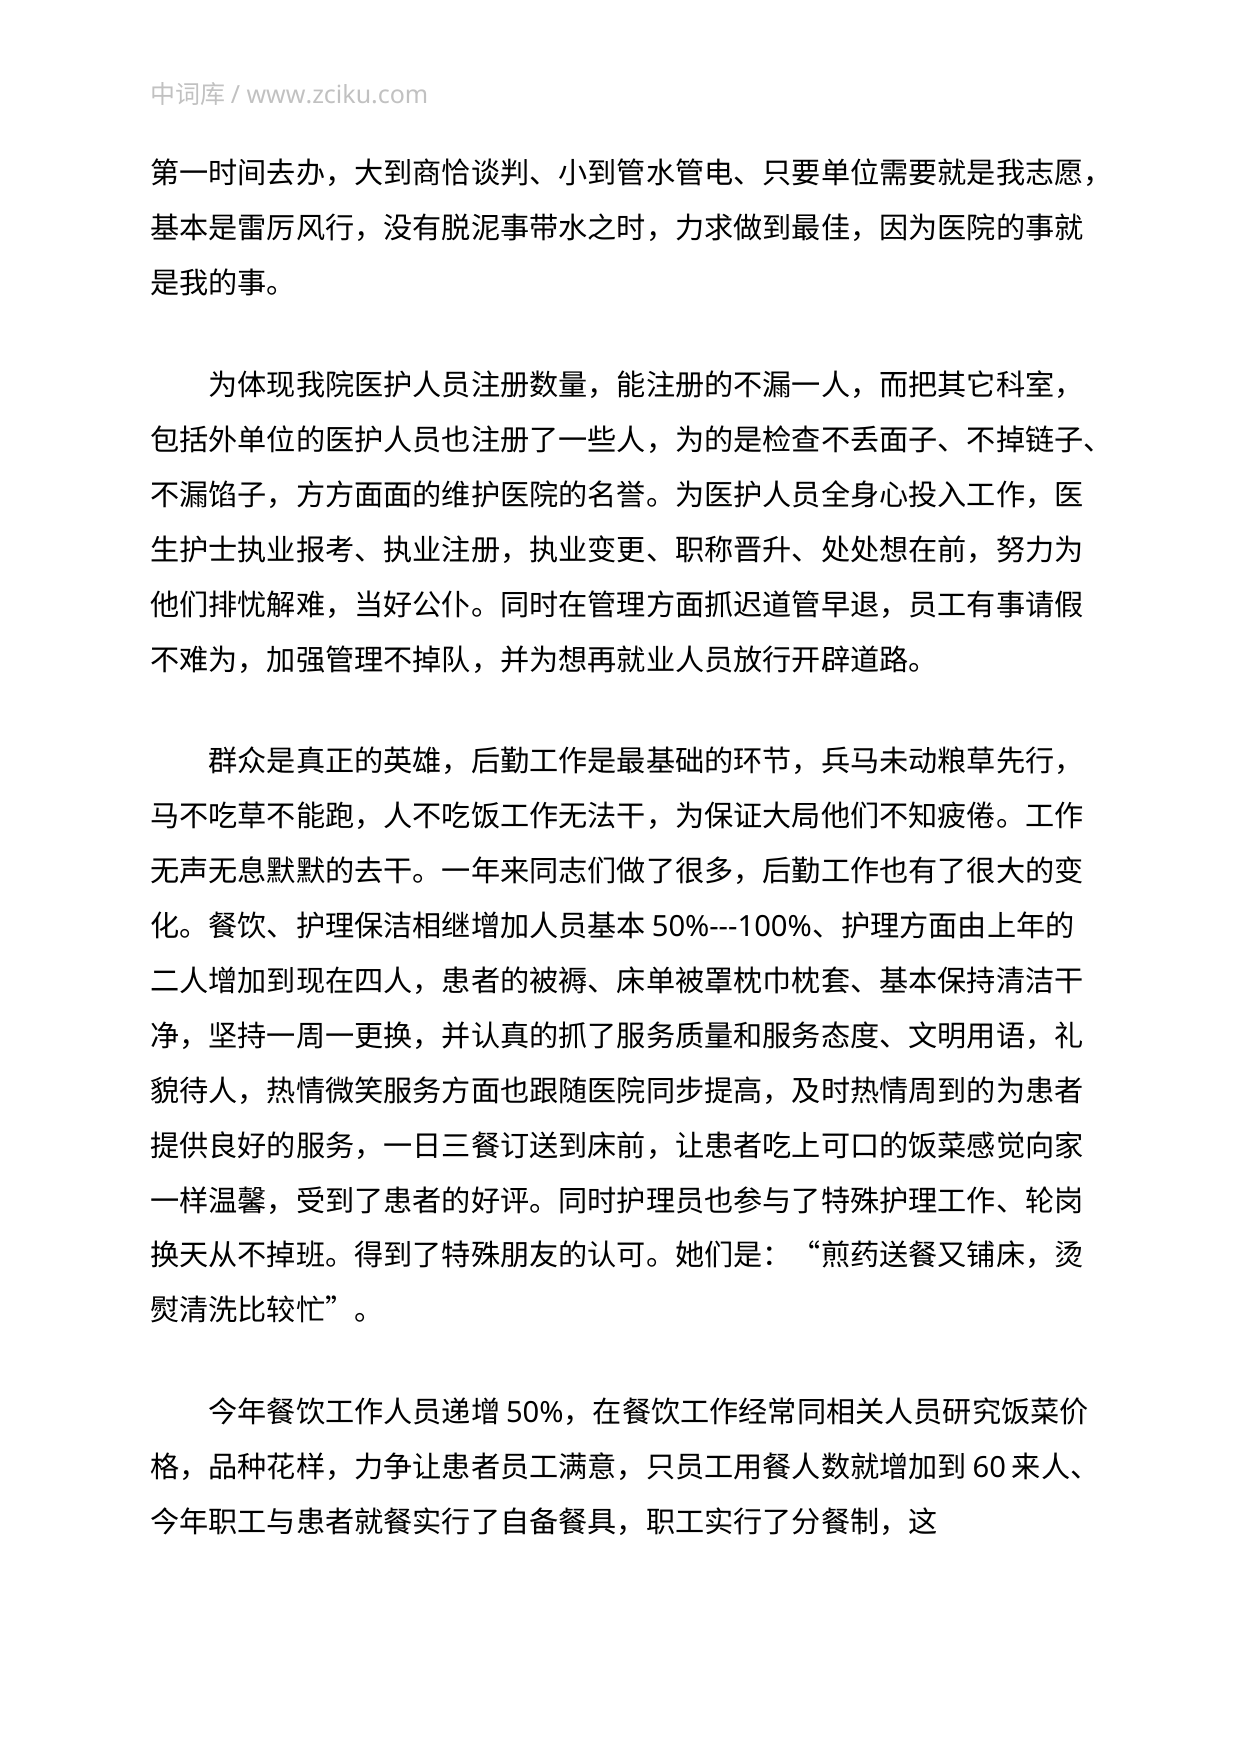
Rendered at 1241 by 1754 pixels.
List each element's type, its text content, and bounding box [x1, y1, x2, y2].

text 今年餐饮工作人员递增50%，在餐饮工作经常同相关人员研究饭菜价格，品种花样，力争让患者员工满意，只员工用餐人数就增加到60来人、今年职工与患者就餐实行了自备餐具，职工实行了分餐制，这 [150, 1389, 1090, 1541]
text 群众是真正的英雄，后勤工作是最基础的环节，兵马未动粮草先行，马不吃草不能跑，人不吃饭工作无法干，为保证大局他们不知疲倦。工作无声无息默默的去干。一年来同志们做了很多，后勤工作也有了很大的变化。餐饮、护理保洁相继增加人员基本50%---100%、护理方面由上年的二人增加到现在四人，患者的被褥、床单被罩枕巾枕套、基本保持清洁干净，坚持一周一更换，并认真的抓了服务质量和服务态度、文明用语，礼貌待人，热情微笑服务方面也跟随医院同步提高，及时热情周到的为患者提供良好的服务，一日三餐订送到床前，让患者吃上可口的饭菜感觉向家一样温馨，受到了患者的好评。同时护理员也参与了特殊护理工作、轮岗换天从不掉班。得到了特殊朋友的认可。她们是：“煎药送餐又铺床，烫熨清洗比较忙”。 [150, 738, 1090, 1329]
text 为体现我院医护人员注册数量，能注册的不漏一人，而把其它科室，包括外单位的医护人员也注册了一些人，为的是检查不丢面子、不掉链子、不漏馅子，方方面面的维护医院的名誉。为医护人员全身心投入工作，医生护士执业报考、执业注册，执业变更、职称晋升、处处想在前，努力为他们排忧解难，当好公仆。同时在管理方面抓迟道管早退，员工有事请假不难为，加强管理不掉队，并为想再就业人员放行开辟道路。 [150, 362, 1090, 678]
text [150, 150, 1090, 302]
